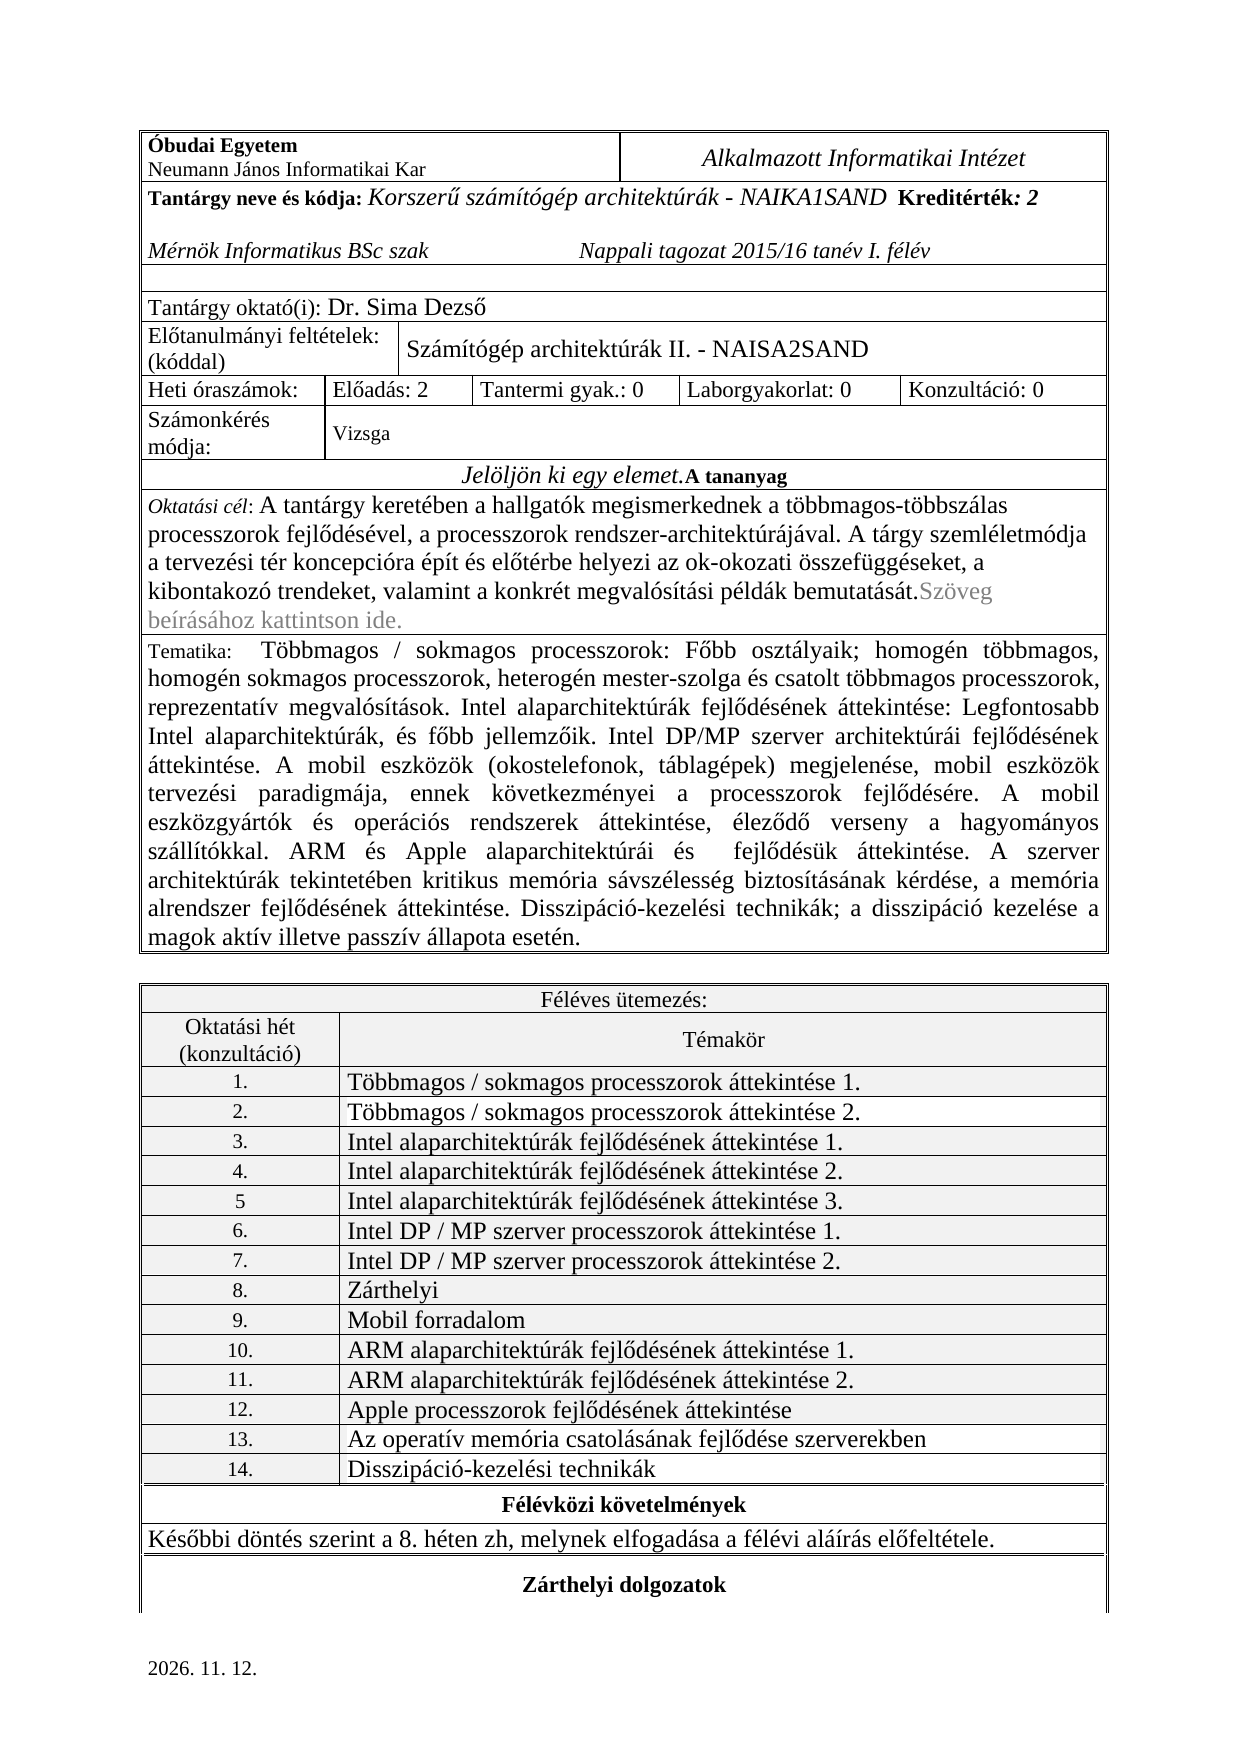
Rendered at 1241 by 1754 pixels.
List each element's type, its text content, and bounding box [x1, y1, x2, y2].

table_cell 6. [142, 1216, 339, 1245]
table_cell 4. [142, 1156, 339, 1185]
table_cell 9. [142, 1305, 339, 1334]
table_cell 2. [142, 1097, 339, 1126]
table_cell 11. [142, 1365, 339, 1394]
table_header [621, 133, 1106, 181]
table_cell Zárthelyi dolgozatok [142, 1553, 1106, 1613]
table_cell Témakör [340, 1013, 1106, 1066]
table_cell Tantárgy neve és kódja: Kreditérték: szak tagozat 2015/16 tanév I. félév [142, 182, 1106, 264]
table_cell Számonkérés módja: [142, 406, 324, 459]
table_cell Tantárgy oktató(i): [142, 292, 1106, 321]
table_cell 7. [142, 1246, 339, 1274]
table_cell Konzultáció: [901, 376, 1106, 405]
table_cell 8. [142, 1276, 339, 1304]
table_header Óbudai Egyetem Neumann János Informatikai Kar [142, 133, 619, 181]
table_cell 13. [142, 1425, 339, 1453]
table_cell Laborgyakorlat: [680, 376, 900, 405]
table_cell 3. [142, 1127, 339, 1155]
table_cell Előtanulmányi feltételek: (kóddal) [142, 322, 398, 374]
table_cell Heti óraszámok: [142, 376, 324, 405]
table_cell Előadás: [326, 376, 472, 405]
table_cell 12. [142, 1395, 339, 1423]
table_cell Tantermi gyak.: [473, 376, 679, 405]
table_cell 5 [142, 1186, 339, 1215]
table_cell 10. [142, 1335, 339, 1364]
table_cell [326, 406, 1106, 459]
table_cell 1. [142, 1067, 339, 1096]
table_cell A tananyag [142, 460, 1106, 489]
table_cell Félévközi követelmények [140, 1483, 1107, 1523]
table_cell Tematika: [142, 635, 1106, 951]
table_cell [142, 1524, 1106, 1552]
table_header Féléves ütemezés: [142, 986, 1106, 1012]
table_cell 14. [142, 1454, 339, 1483]
table_cell Oktatási hét (konzultáció) [142, 1013, 339, 1066]
table_cell [142, 265, 1106, 291]
